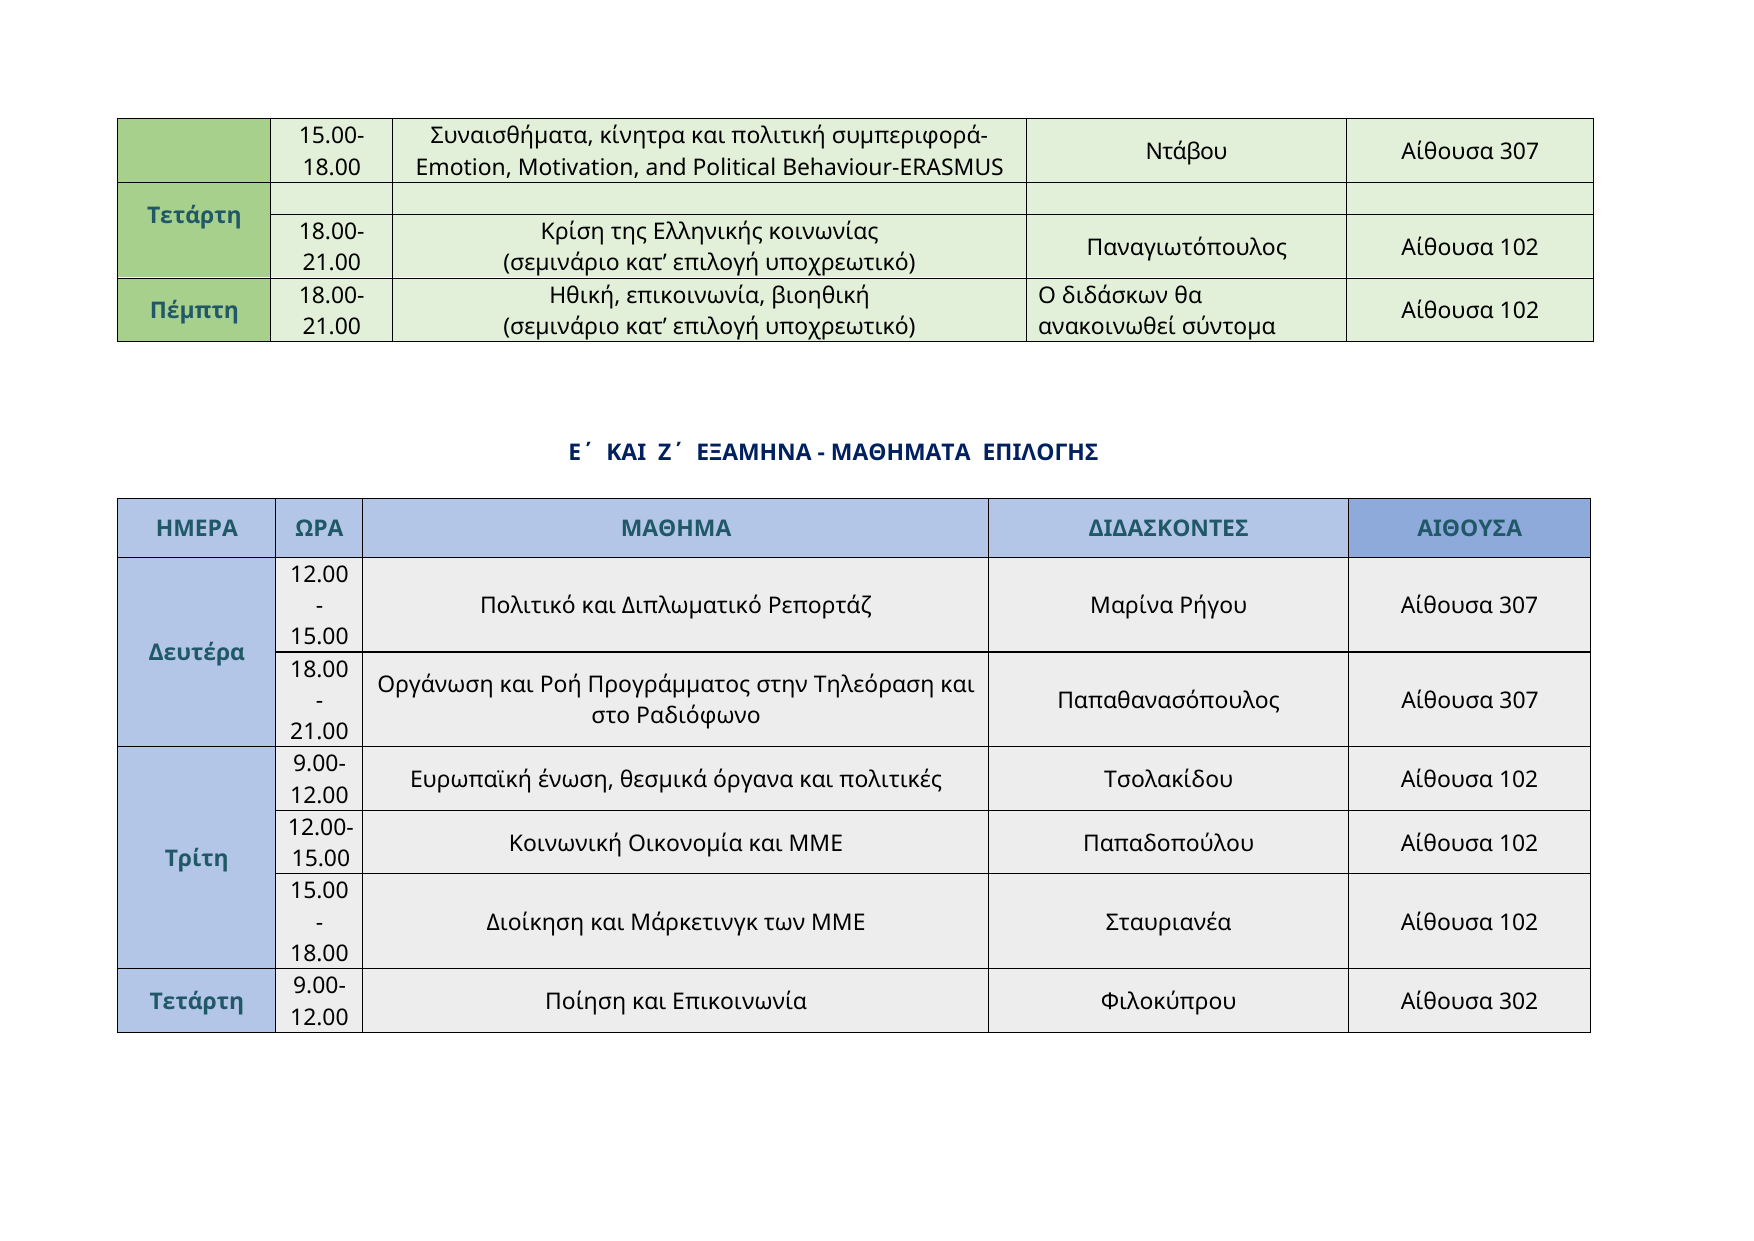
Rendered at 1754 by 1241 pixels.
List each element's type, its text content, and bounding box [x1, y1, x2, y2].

table_cell Ευρωπαϊκή ένωση, θεσμικά όργανα και πολιτικές [363, 747, 988, 810]
table_cell Αίθουσα 307 [1349, 558, 1590, 651]
table_cell Παναγιωτόπουλος [1027, 215, 1346, 277]
table_cell 12.00-15.00 [276, 558, 362, 651]
table_cell Κοινωνική Οικονομία και ΜΜΕ [363, 811, 988, 873]
table_cell Αίθουσα 102 [1349, 874, 1590, 968]
table_cell 18.00-21.00 [276, 653, 362, 746]
table_cell Αίθουσα 102 [1349, 811, 1590, 873]
table_cell Τσολακίδου [989, 747, 1348, 810]
table_cell Διοίκηση και Μάρκετινγκ των ΜΜΕ [363, 874, 988, 968]
table_cell Οργάνωση και Ροή Προγράμματος στην Τηλεόραση και στο Ραδιόφωνο [363, 653, 988, 746]
table_cell 18.00-21.00 [271, 215, 392, 277]
table_cell [393, 183, 1026, 214]
table_cell Σταυριανέα [989, 874, 1348, 968]
table_cell 12.00-15.00 [276, 811, 362, 873]
table_header ΗΜΕΡΑ [118, 499, 275, 557]
table_cell Δευτέρα [118, 558, 275, 746]
table_cell Ντάβου [1027, 119, 1346, 182]
table_cell [1027, 183, 1346, 214]
table_cell 9.00-12.00 [276, 747, 362, 810]
table_cell Ποίηση και Επικοινωνία [363, 969, 988, 1032]
table_header ΜΑΘΗΜΑ [363, 499, 988, 557]
table_cell Τετάρτη [118, 969, 275, 1032]
table_header ΔΙΔΑΣΚΟΝΤΕΣ [989, 499, 1348, 557]
table_cell 18.00-21.00 [271, 279, 392, 341]
table_cell Κρίση της Ελληνικής κοινωνίας (σεμινάριο κατ’ επιλογή υποχρεωτικό) [393, 215, 1026, 277]
table_cell Παπαδοπούλου [989, 811, 1348, 873]
table_cell [1347, 183, 1593, 214]
table_cell [271, 183, 392, 214]
table_cell Παπαθανασόπουλος [989, 653, 1348, 746]
table_cell Αίθουσα 302 [1349, 969, 1590, 1032]
table_cell Αίθουσα 307 [1347, 119, 1593, 182]
table_cell Πολιτικό και Διπλωματικό Ρεπορτάζ [363, 558, 988, 651]
table_cell Πέμπτη [118, 279, 270, 341]
table_cell Αίθουσα 102 [1347, 215, 1593, 277]
table_cell Συναισθήματα, κίνητρα και πολιτική συμπεριφορά-Emotion, Motivation, and Political Behaviour-ERASMUS [393, 119, 1026, 182]
table_cell Ο διδάσκων θα ανακοινωθεί σύντομα [1027, 279, 1346, 341]
table_cell Αίθουσα 307 [1349, 653, 1590, 746]
table_cell Φιλοκύπρου [989, 969, 1348, 1032]
text Ε΄ ΚΑΙ Ζ΄ ΕΞΑΜΗΝΑ - ΜΑΘΗΜΑΤΑ ΕΠΙΛΟΓΗΣ [568, 436, 1604, 467]
table_cell Αίθουσα 102 [1347, 279, 1593, 341]
table_header ΩΡΑ [276, 499, 362, 557]
table_cell Αίθουσα 102 [1349, 747, 1590, 810]
table_cell Μαρίνα Ρήγου [989, 558, 1348, 651]
table_cell 9.00-12.00 [276, 969, 362, 1032]
table_cell Ηθική, επικοινωνία, βιοηθική (σεμινάριο κατ’ επιλογή υποχρεωτικό) [393, 279, 1026, 341]
table_cell Τρίτη [118, 747, 275, 968]
table_header ΑΙΘΟΥΣΑ [1349, 499, 1590, 557]
table_cell 15.00-18.00 [271, 119, 392, 182]
table_cell 15.00-18.00 [276, 874, 362, 968]
table_cell Τετάρτη [118, 183, 270, 277]
